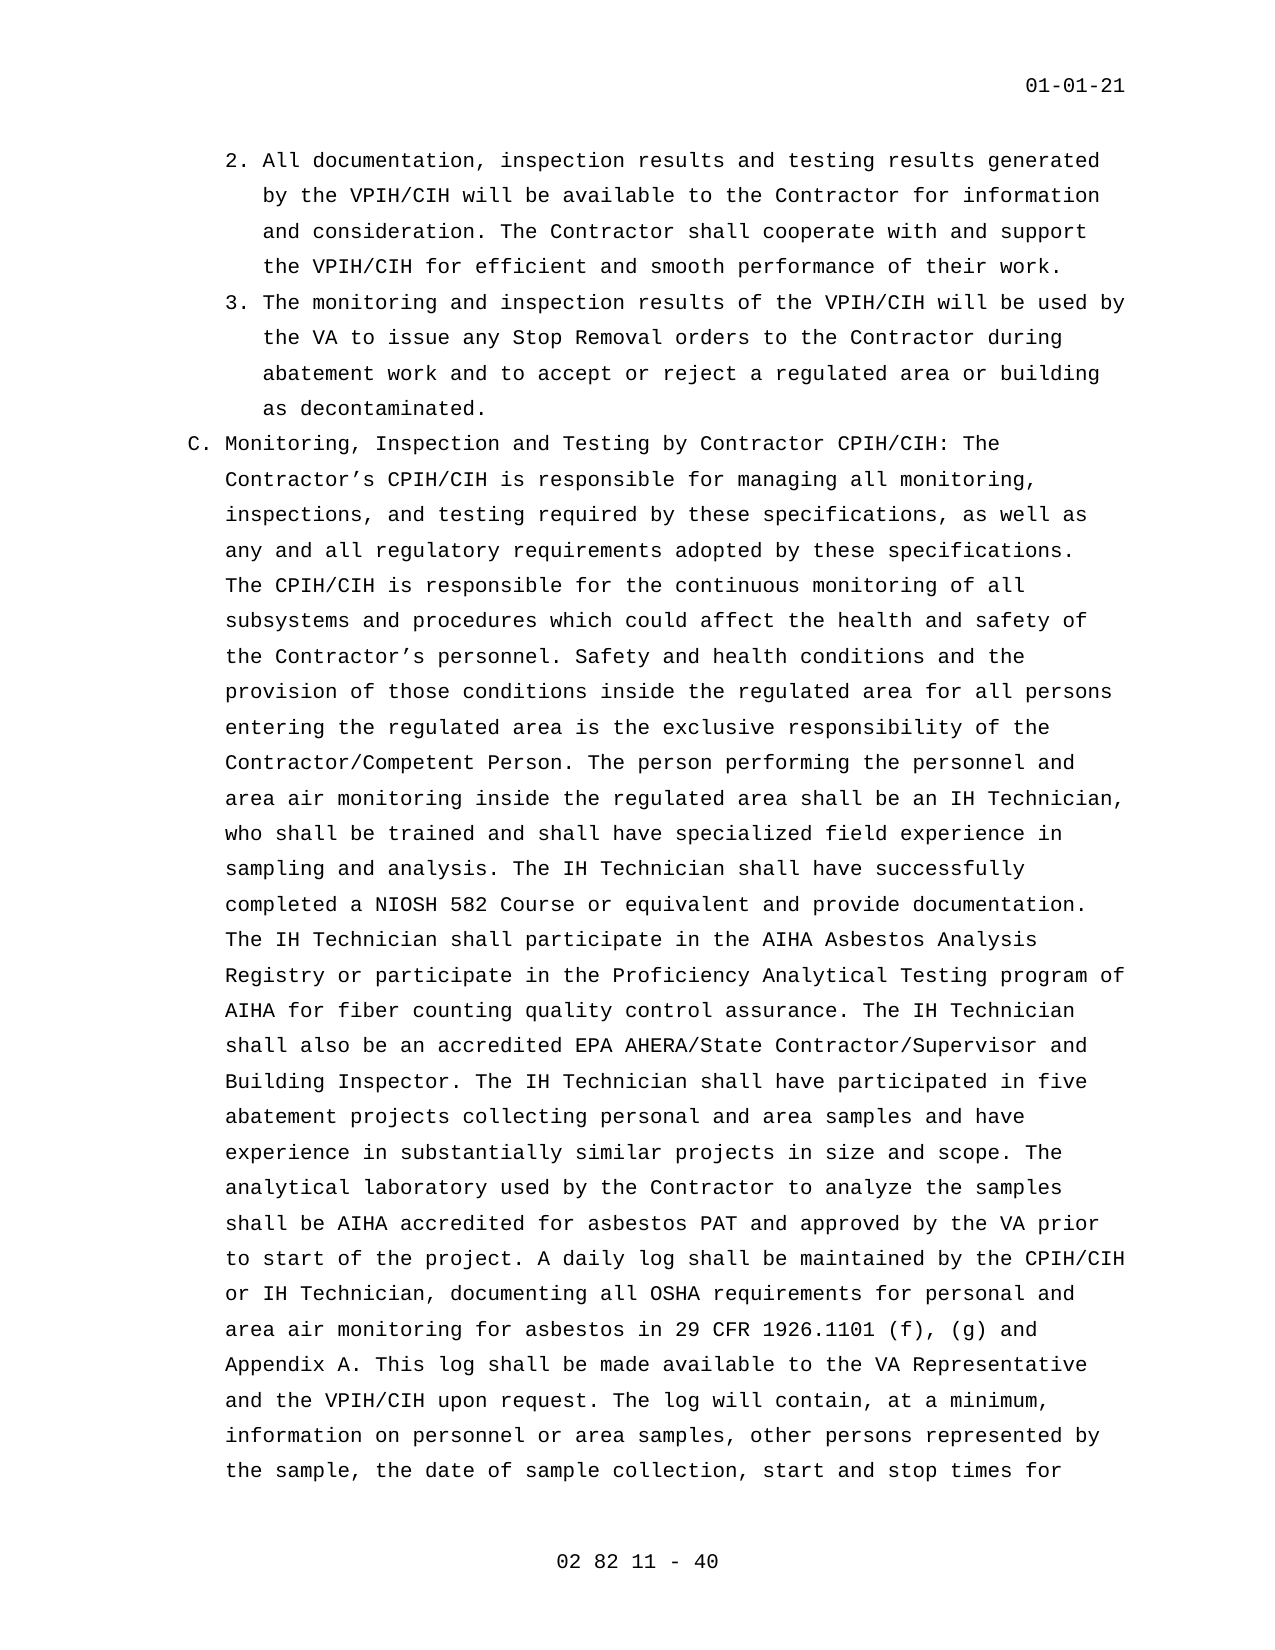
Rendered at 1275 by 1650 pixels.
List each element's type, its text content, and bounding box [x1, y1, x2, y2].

text The monitoring and inspection results of the VPIH/CIH will be used by the VA to issue any Stop Removal orders to the Contractor during abatement work and to accept or reject a regulated area or building as decontaminated. [225, 292, 1125, 422]
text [187, 433, 1125, 1484]
text All documentation, inspection results and testing results generated by the VPIH/CIH will be available to the Contractor for information and consideration. The Contractor shall cooperate with and support the VPIH/CIH for efficient and smooth performance of their work. [225, 150, 1125, 280]
